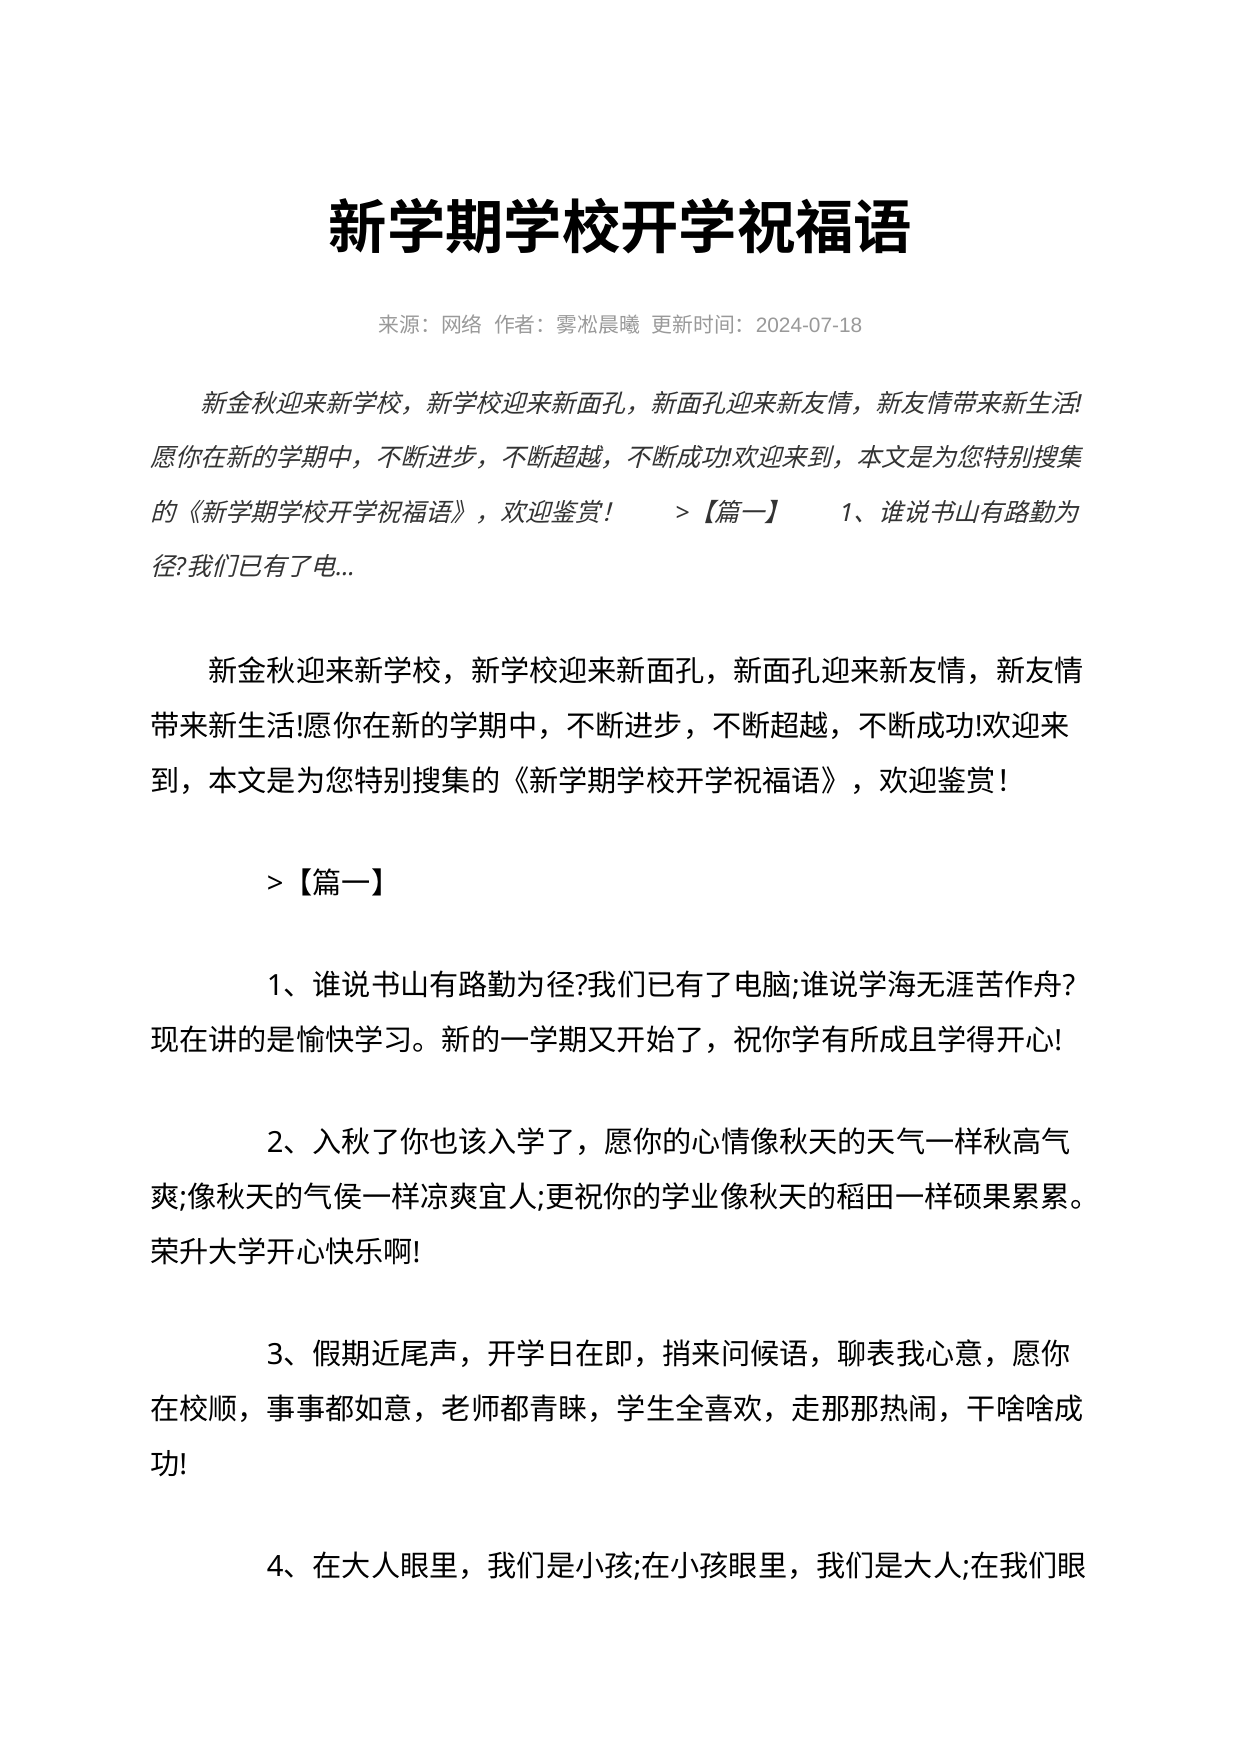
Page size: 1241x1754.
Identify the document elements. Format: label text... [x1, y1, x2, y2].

text >【篇一】 [150, 859, 1090, 902]
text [150, 1542, 1090, 1585]
text 3、假期近尾声，开学日在即，捎来问候语，聊表我心意，愿你在校顺，事事都如意，老师都青睐，学生全喜欢，走那那热闹，干啥啥成功! [150, 1330, 1090, 1483]
text 来源：网络 作者：雾凇晨曦 更新时间：2024-07-18 [150, 313, 1090, 337]
text 新金秋迎来新学校，新学校迎来新面孔，新面孔迎来新友情，新友情带来新生活!愿你在新的学期中，不断进步，不断超越，不断成功!欢迎来到，本文是为您特别搜集的《新学期学校开学祝福语》，欢迎鉴赏！ [150, 648, 1090, 800]
text 新金秋迎来新学校，新学校迎来新面孔，新面孔迎来新友情，新友情带来新生活!愿你在新的学期中，不断进步，不断超越，不断成功!欢迎来到，本文是为您特别搜集的《新学期学校开学祝福语》，欢迎鉴赏！ >【篇一】 1、谁说书山有路勤为径?我们已有了电... [150, 383, 1090, 583]
subtitle 新学期学校开学祝福语 [150, 181, 1090, 266]
text 2、入秋了你也该入学了，愿你的心情像秋天的天气一样秋高气爽;像秋天的气侯一样凉爽宜人;更祝你的学业像秋天的稻田一样硕果累累。荣升大学开心快乐啊! [150, 1118, 1090, 1271]
text 1、谁说书山有路勤为径?我们已有了电脑;谁说学海无涯苦作舟?现在讲的是愉快学习。新的一学期又开始了，祝你学有所成且学得开心! [150, 961, 1090, 1059]
